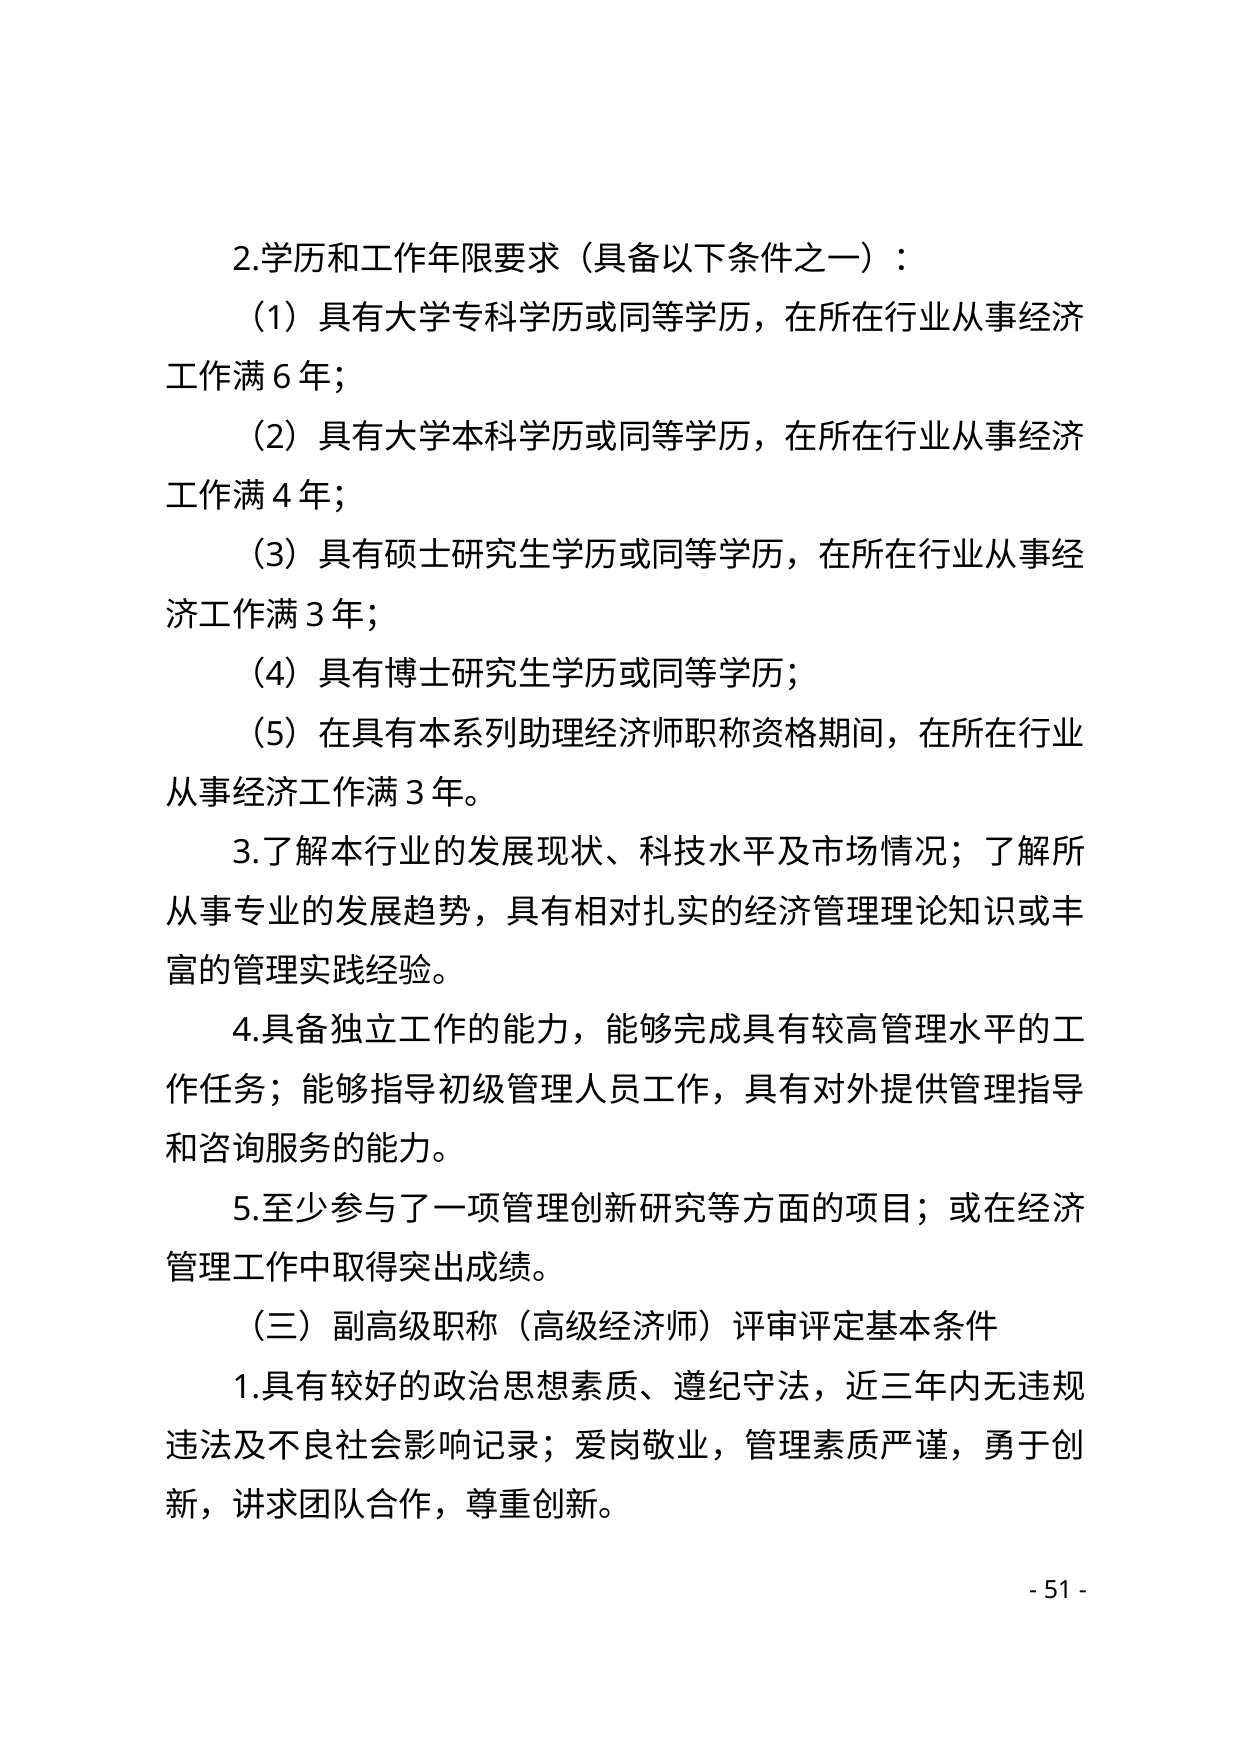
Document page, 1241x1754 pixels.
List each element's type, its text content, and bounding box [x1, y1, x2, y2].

text 5.至少参与了一项管理创新研究等方面的项目；或在经济管理工作中取得突出成绩。 [165, 1172, 1087, 1291]
text （5）在具有本系列助理经济师职称资格期间，在所在行业从事经济工作满3年。 [165, 697, 1087, 816]
text （1）具有大学专科学历或同等学历，在所在行业从事经济工作满6年； [165, 282, 1087, 401]
text （3）具有硕士研究生学历或同等学历，在所在行业从事经济工作满3年； [165, 519, 1087, 638]
text （4）具有博士研究生学历或同等学历； [165, 638, 1087, 697]
text 4.具备独立工作的能力，能够完成具有较高管理水平的工作任务；能够指导初级管理人员工作，具有对外提供管理指导和咨询服务的能力。 [165, 994, 1087, 1172]
text （2）具有大学本科学历或同等学历，在所在行业从事经济工作满4年； [165, 401, 1087, 519]
text 2.学历和工作年限要求（具备以下条件之一）： [165, 222, 1087, 282]
text （三）副高级职称（高级经济师）评审评定基本条件 [165, 1291, 1087, 1351]
text 1.具有较好的政治思想素质、遵纪守法，近三年内无违规违法及不良社会影响记录；爱岗敬业，管理素质严谨，勇于创新，讲求团队合作，尊重创新。 [165, 1351, 1087, 1529]
text 3.了解本行业的发展现状、科技水平及市场情况；了解所从事专业的发展趋势，具有相对扎实的经济管理理论知识或丰富的管理实践经验。 [165, 816, 1087, 994]
